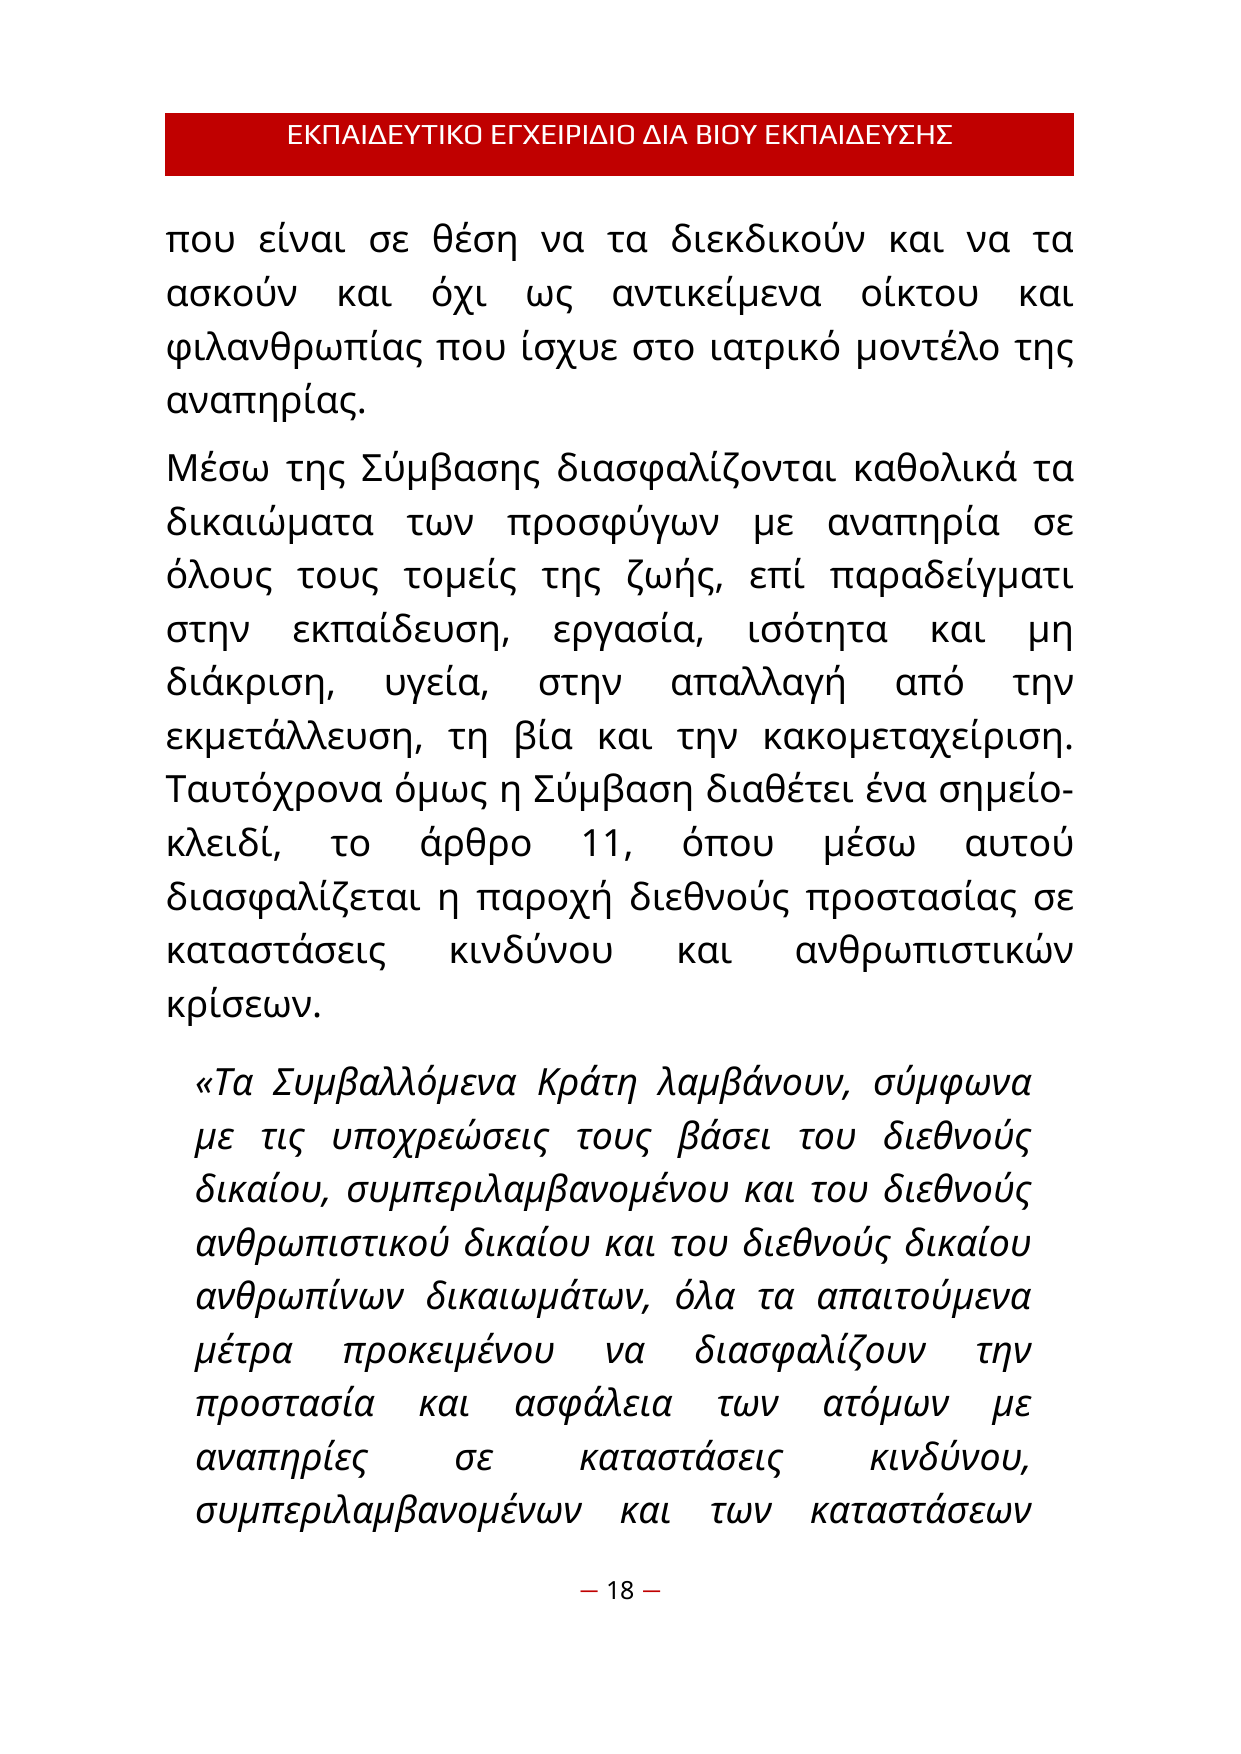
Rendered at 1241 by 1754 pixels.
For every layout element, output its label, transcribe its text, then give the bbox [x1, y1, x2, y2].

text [195, 1055, 1036, 1535]
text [165, 213, 1075, 424]
text Μέσω της Σύμβασης διασφαλίζονται καθολικά τα δικαιώματα των προσφύγων με αναπηρία σε όλους τους τομείς της ζωής, επί παραδείγματι στην εκπαίδευση, εργασία, ισότητα και μη διάκριση, υγεία, στην απαλλαγή από την εκμετάλλευση, τη βία και την κακομεταχείριση. Ταυτόχρονα όμως η Σύμβαση διαθέτει ένα σημείο-κλειδί, το άρθρο 11, όπου μέσω αυτού διασφαλίζεται η παροχή διεθνούς προστασίας σε καταστάσεις κινδύνου και ανθρωπιστικών κρίσεων. [165, 441, 1075, 1028]
